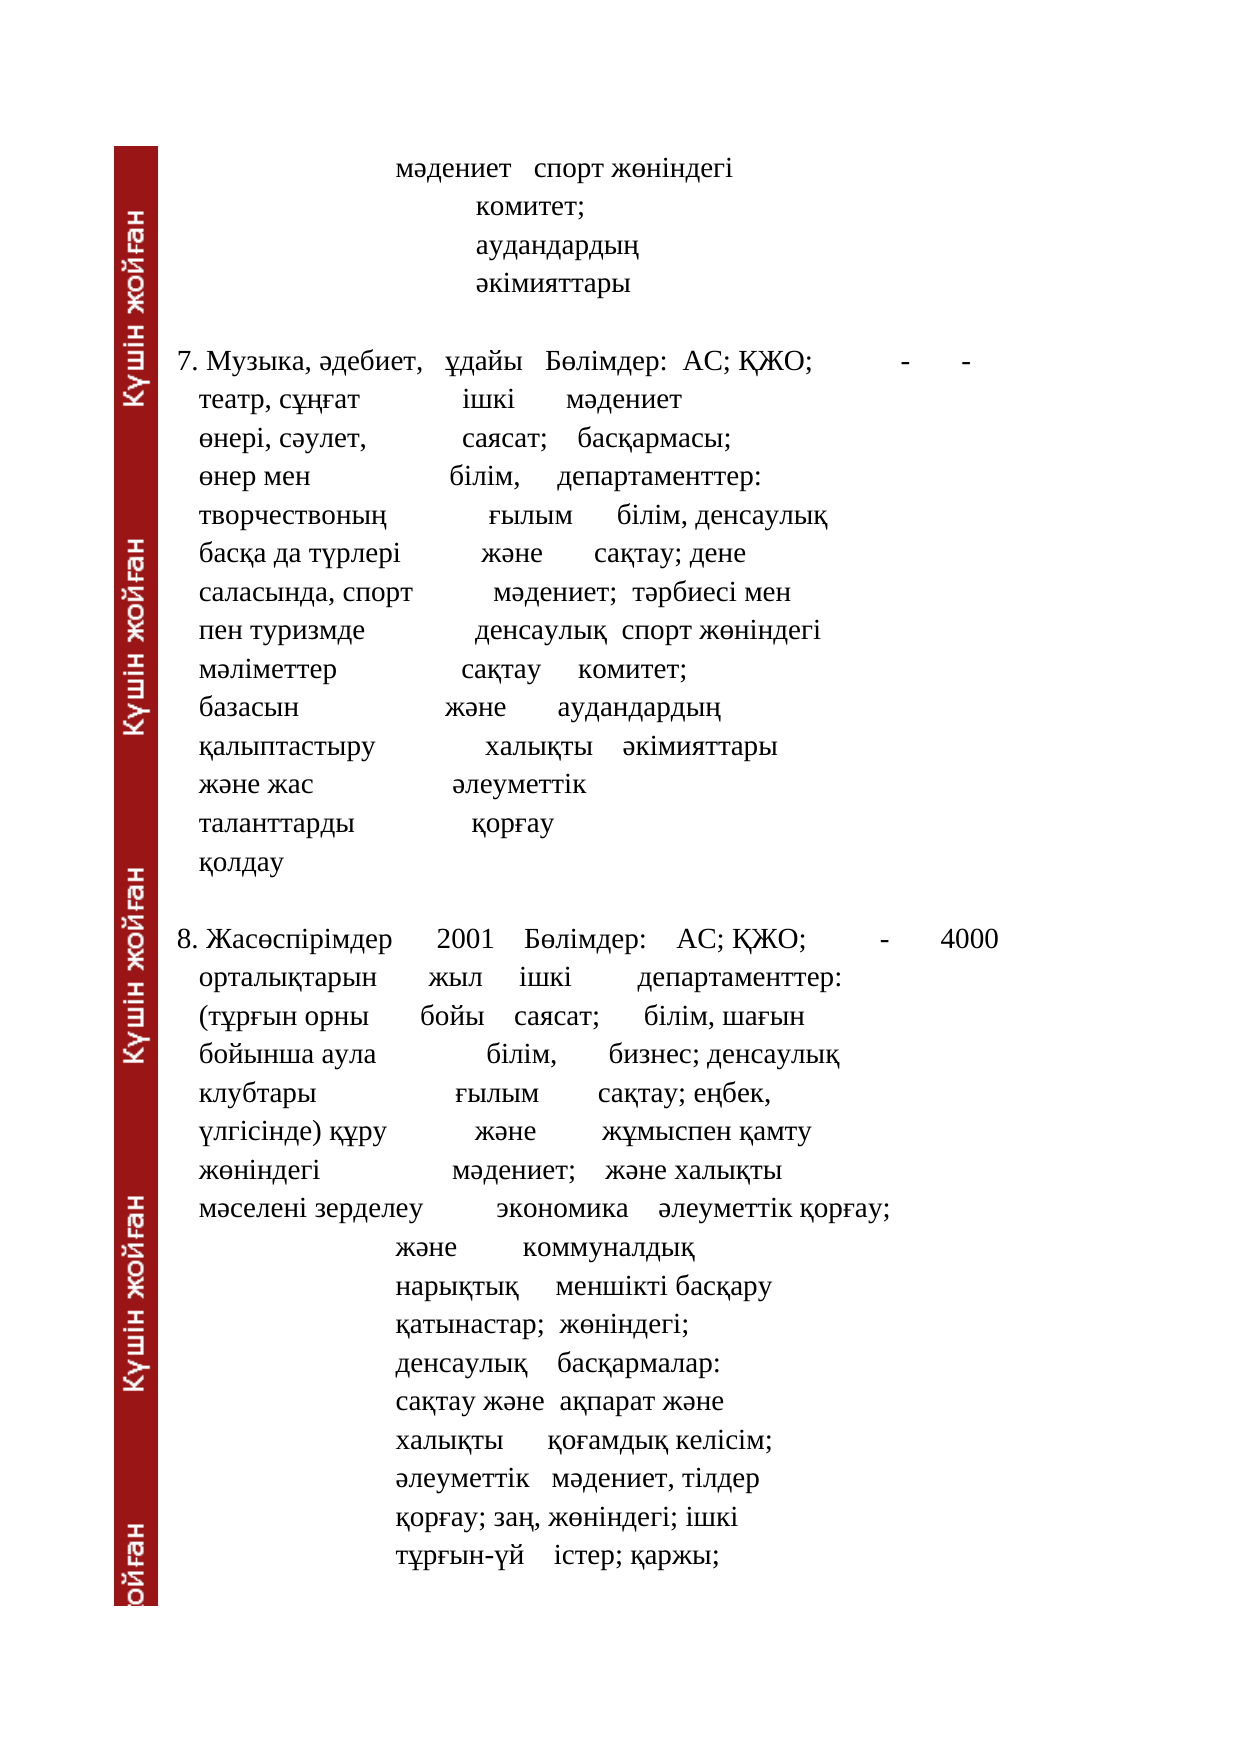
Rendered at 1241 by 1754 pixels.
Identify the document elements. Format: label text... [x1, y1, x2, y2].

picture [114, 646, 158, 651]
text комитет; [112, 188, 1128, 222]
text творчествоның ғылым бiлiм, денсаулық [112, 497, 1128, 530]
picture [114, 1263, 158, 1268]
text сақтау және ақпарат және [112, 1383, 1128, 1417]
picture [114, 261, 158, 266]
picture [114, 877, 158, 921]
picture [114, 1224, 158, 1229]
picture [114, 1031, 158, 1036]
text жөнiндегi мәдениет; және халықты [112, 1152, 1128, 1186]
picture [114, 569, 158, 574]
text пен туризмде денсаулық спорт жөнiндегi [112, 612, 1128, 646]
picture [114, 183, 158, 188]
text денсаулық басқармалар: [112, 1345, 1128, 1378]
text клубтары ғылым сақтау; еңбек, [112, 1075, 1128, 1108]
text бойынша аула бiлiм, бизнес; денсаулық [112, 1036, 1128, 1070]
picture [114, 299, 158, 343]
picture [114, 1340, 158, 1345]
text және жас әлеуметтiк [112, 767, 1128, 800]
text нарықтық меншiктi басқару [112, 1268, 1128, 1301]
picture [114, 993, 158, 998]
picture [114, 954, 158, 959]
text әкiмияттары [112, 266, 1128, 299]
picture [114, 415, 158, 420]
picture [114, 530, 158, 535]
picture [114, 222, 158, 227]
text мәселенi зерделеу экономика әлеуметтiк қорғау; [112, 1191, 1128, 1224]
picture [114, 1571, 158, 1606]
text өнер мен бiлiм, департаменттер: [112, 458, 1128, 492]
picture [114, 1455, 158, 1460]
picture [114, 1186, 158, 1191]
text мәлiметтер сақтау комитет; [112, 651, 1128, 684]
picture [114, 1301, 158, 1306]
picture [114, 607, 158, 612]
picture [114, 1147, 158, 1152]
text аудандардың [112, 227, 1128, 261]
text саласында, спорт мәдениет; тәрбиесi мен [112, 574, 1128, 607]
text үлгiсiнде) құру және жұмыспен қамту [112, 1113, 1128, 1147]
text қалыптастыру халықты әкiмияттары [112, 728, 1128, 762]
picture [114, 1108, 158, 1113]
picture [114, 762, 158, 767]
text мәдениет спорт жөнiндегi [112, 150, 1128, 183]
picture [114, 1417, 158, 1422]
text базасын және аудандардың [112, 689, 1128, 723]
picture [114, 1070, 158, 1075]
text қолдау [112, 844, 1128, 877]
text тұрғын-үй iстер; қаржы; [112, 1537, 1128, 1571]
text (тұрғын орны бойы саясат; бiлiм, шағын [112, 998, 1128, 1031]
picture [114, 453, 158, 458]
picture [114, 1532, 158, 1537]
text таланттарды қорғау [112, 805, 1128, 839]
text орталықтарын жыл iшкi департаменттер: [112, 959, 1128, 993]
picture [114, 1494, 158, 1499]
picture [114, 1378, 158, 1383]
picture [114, 800, 158, 805]
picture [114, 376, 158, 381]
text 8. Жасөспiрiмдер 2001 Бөлiмдер: АС; ҚЖО; - 4000 [112, 921, 1128, 954]
text қорғау; заң, жөнiндегi; iшкi [112, 1499, 1128, 1532]
text 7. Музыка, әдебиет, ұдайы Бөлiмдер: АС; ҚЖО; - - [112, 343, 1128, 376]
picture [114, 839, 158, 844]
text қатынастар; жөнiндегi; [112, 1306, 1128, 1340]
text халықты қоғамдық келiсiм; [112, 1422, 1128, 1455]
picture [114, 146, 158, 150]
text және коммуналдық [112, 1229, 1128, 1263]
text әлеуметтiк мәдениет, тiлдер [112, 1460, 1128, 1494]
picture [114, 684, 158, 689]
picture [114, 723, 158, 728]
text театр, сұңғат iшкi мәдениет [112, 381, 1128, 415]
picture [114, 492, 158, 497]
text басқа да түрлерi және сақтау; дене [112, 535, 1128, 569]
text өнерi, сәулет, саясат; басқармасы; [112, 420, 1128, 453]
